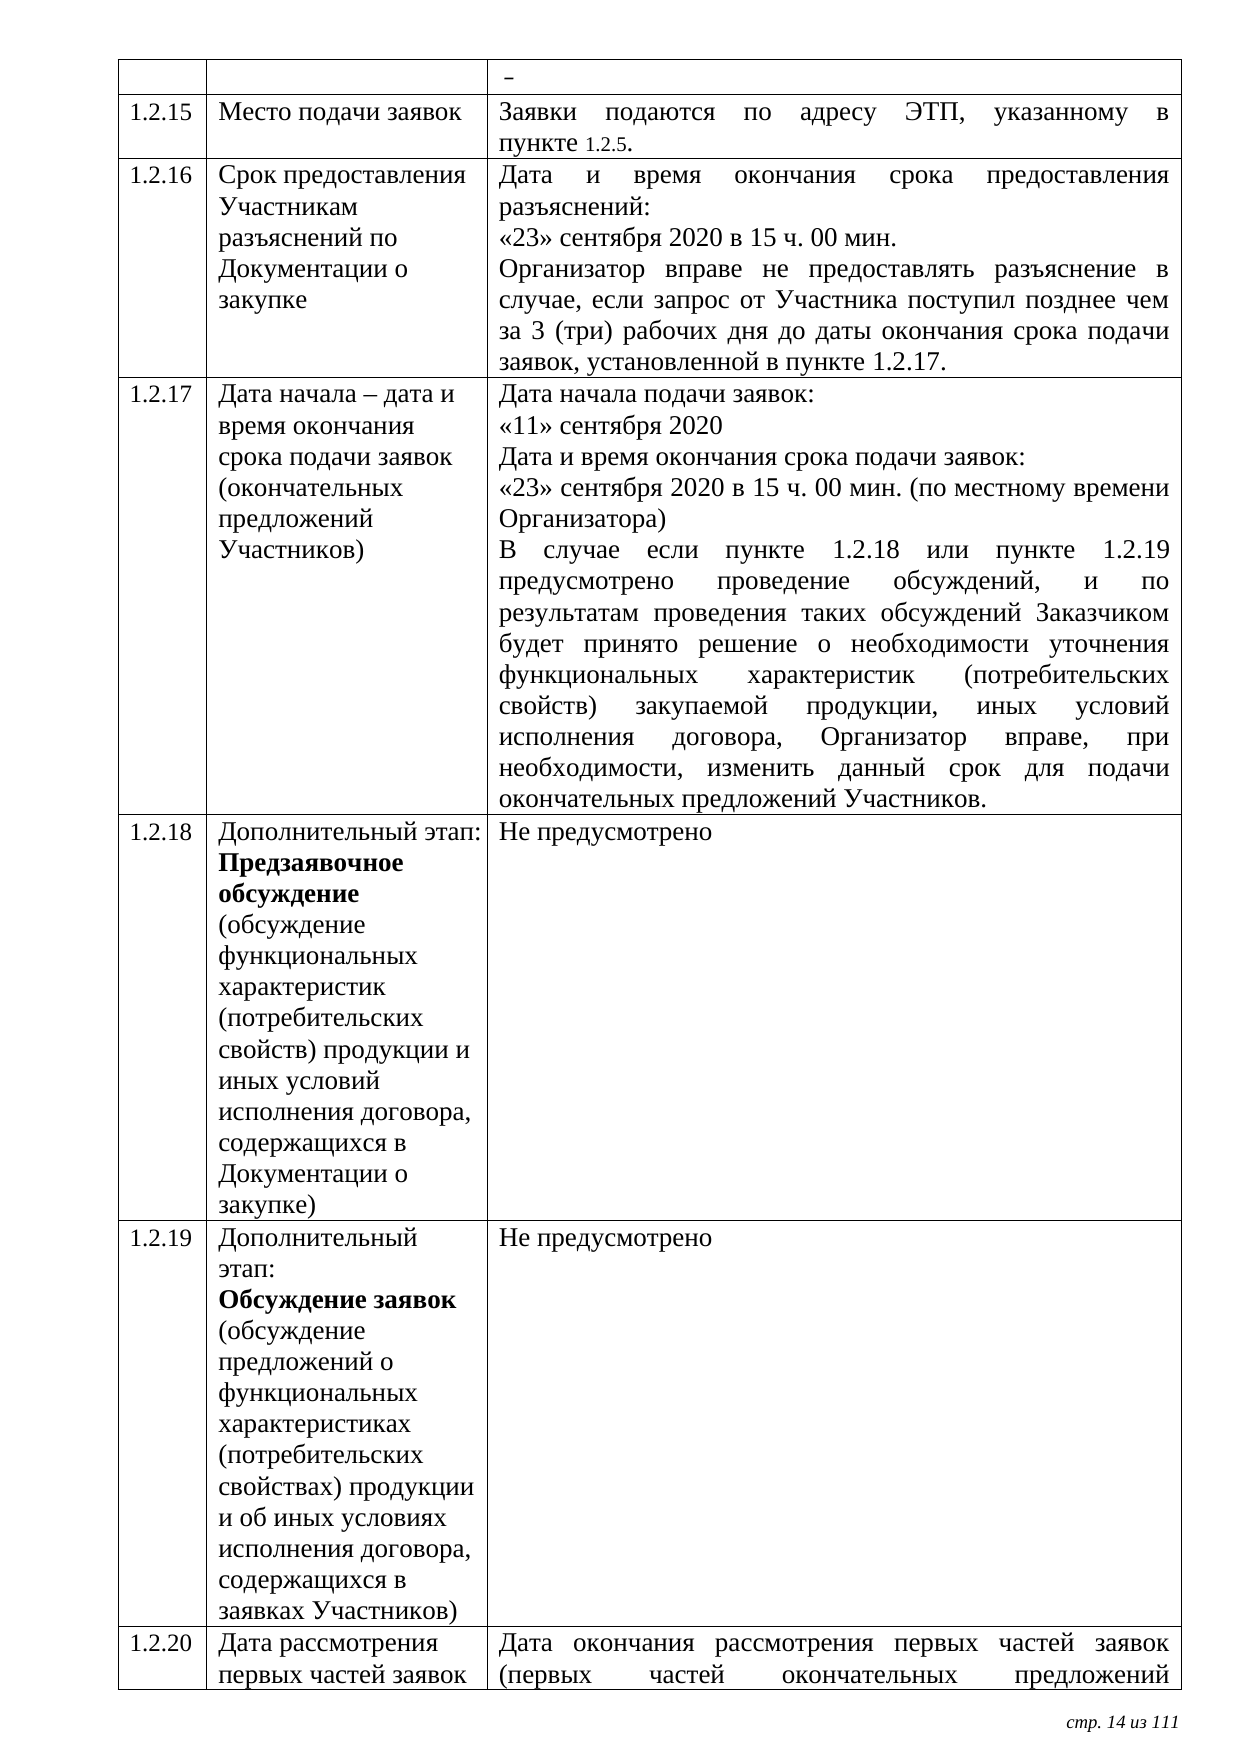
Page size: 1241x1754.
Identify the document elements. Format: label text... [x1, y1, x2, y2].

table_cell [119, 60, 206, 94]
table_cell Заявки подаются по адресу ЭТП, указанному в пункте 1.2.5. [488, 95, 1181, 157]
table_cell Место подачи заявок [207, 95, 487, 157]
table_cell Не предусмотрено [488, 815, 1181, 1219]
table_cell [207, 60, 487, 94]
table_cell [119, 159, 206, 377]
table_cell [119, 378, 206, 814]
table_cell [207, 1627, 487, 1689]
table_cell Дата начала подачи заявок: «11» сентября 2020 Дата и время окончания срока подачи заявок: «23» сентября 2020 в 15 ч. 00 мин. (по местному времени Организатора) В случае если пункте 1.2.18 или пункте 1.2.19 предусмотрено проведение обсуждений, и по результатам проведения таких обсуждений Заказчиком будет принято решение о необходимости уточнения функциональных характеристик (потребительских свойств) закупаемой продукции, иных условий исполнения договора, Организатор вправе, при необходимости, изменить данный срок для подачи окончательных предложений Участников. [488, 378, 1181, 814]
table_cell [119, 1221, 206, 1626]
table_cell [119, 95, 206, 157]
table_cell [488, 1627, 1181, 1689]
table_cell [488, 60, 1181, 94]
table_cell Дополнительный этап: Предзаявочное обсуждение (обсуждение функциональных характеристик (потребительских свойств) продукции и иных условий исполнения договора, содержащихся в Документации о закупке) [207, 815, 487, 1219]
table_cell [119, 815, 206, 1219]
table_cell Дополнительный этап: Обсуждение заявок (обсуждение предложений о функциональных характеристиках (потребительских свойствах) продукции и об иных условиях исполнения договора, содержащихся в заявках Участников) [207, 1221, 487, 1626]
table_cell [119, 1627, 206, 1689]
table_cell Дата начала – дата и время окончания срока подачи заявок (окончательных предложений Участников) [207, 378, 487, 814]
table_cell Не предусмотрено [488, 1221, 1181, 1626]
table_cell Срок предоставления Участникам разъяснений по Документации о закупке [207, 159, 487, 377]
table_cell Дата и время окончания срока предоставления разъяснений: «23» сентября 2020 в 15 ч. 00 мин. Организатор вправе не предоставлять разъяснение в случае, если запрос от Участника поступил позднее чем за 3 (три) рабочих дня до даты окончания срока подачи заявок, установленной в пункте 1.2.17. [488, 159, 1181, 377]
